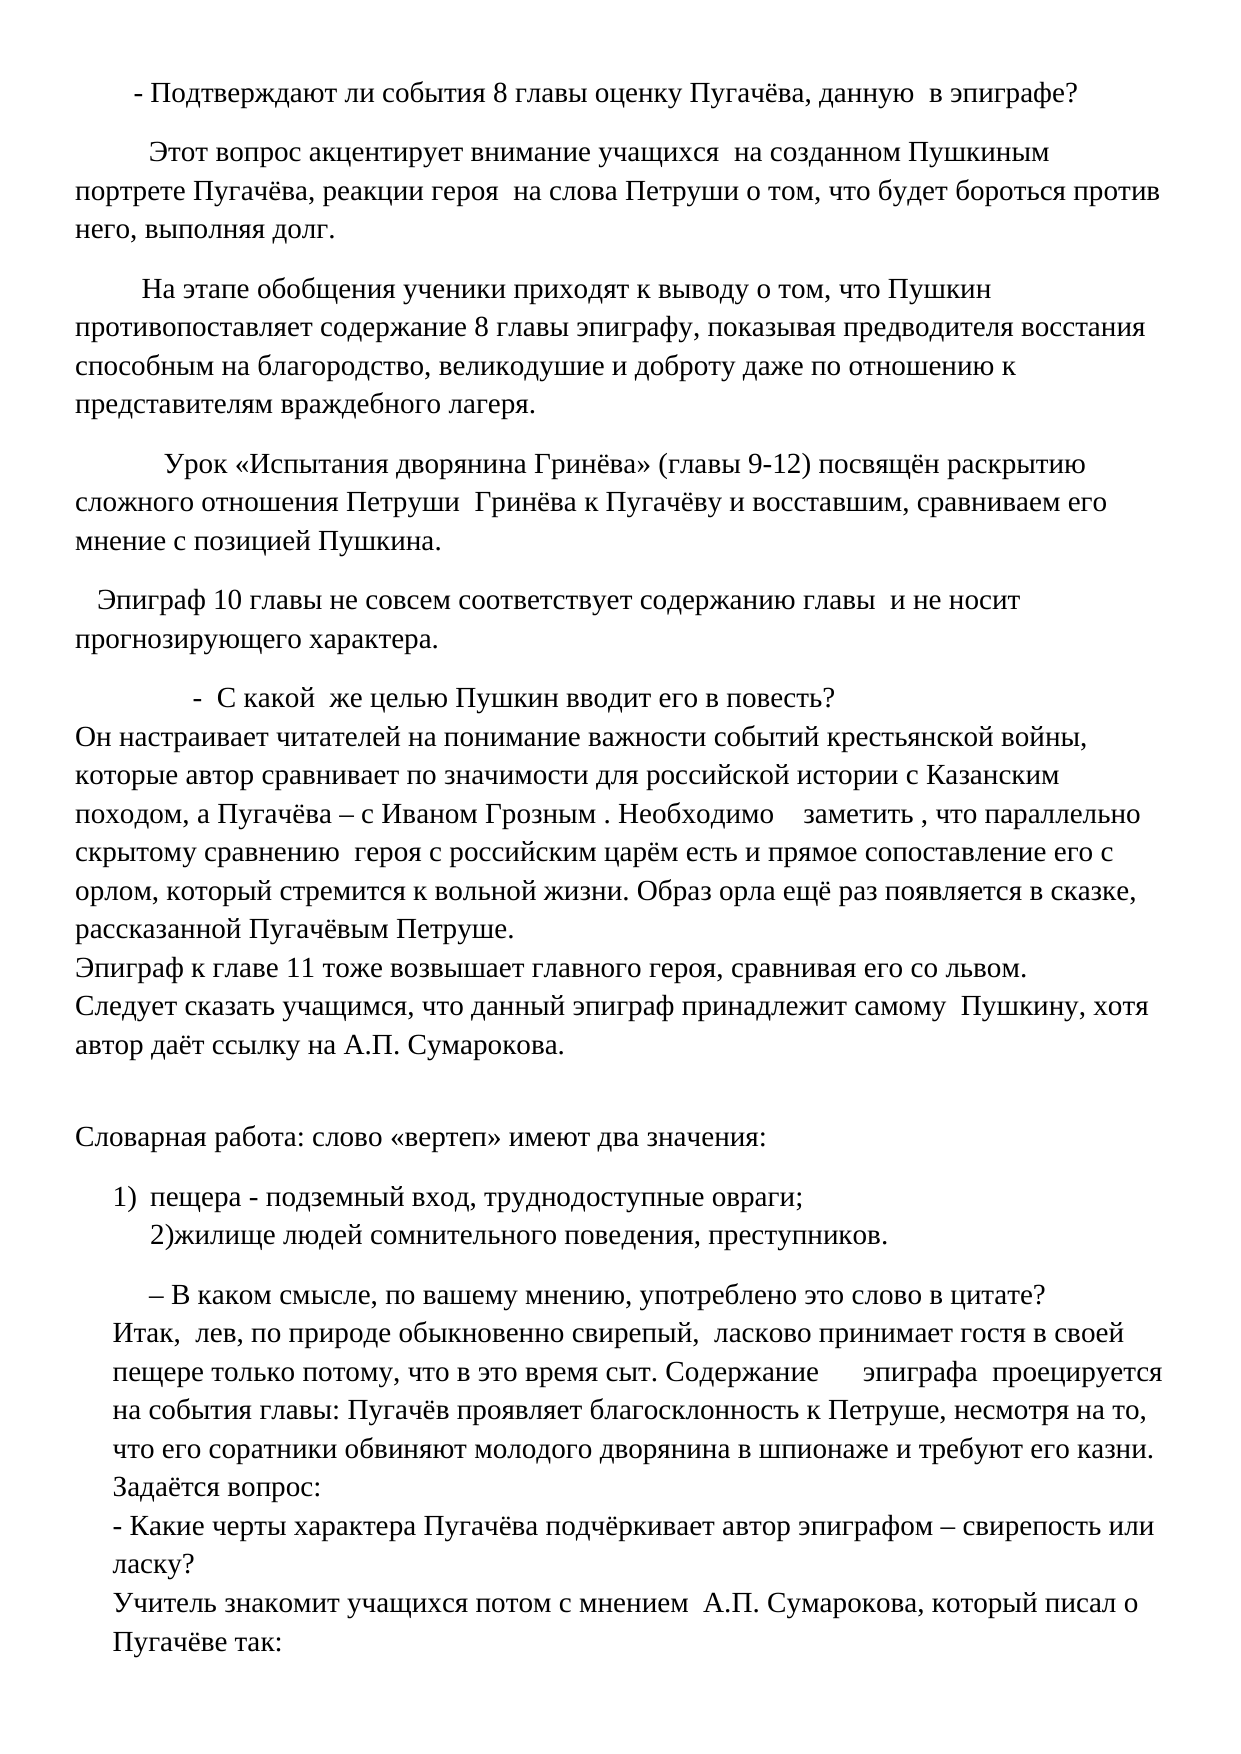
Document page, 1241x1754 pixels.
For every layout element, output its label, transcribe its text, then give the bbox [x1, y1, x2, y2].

text Этот вопрос акцентирует внимание учащихся на созданном Пушкиным портрете Пугачёва, реакции героя на слова Петруши о том, что будет бороться против него, выполняя долг. [75, 134, 1165, 245]
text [112, 1277, 1165, 1657]
text На этапе обобщения ученики приходят к выводу о том, что Пушкин противопоставляет содержание 8 главы эпиграфу, показывая предводителя восстания способным на благородство, великодушие и доброту даже по отношению к представителям враждебного лагеря. [75, 271, 1165, 420]
list пещера - подземный вход, труднодоступные овраги; 2)жилище людей сомнительного поведения, преступников. [112, 1179, 1165, 1251]
text Эпиграф 10 главы не совсем соответствует содержанию главы и не носит прогнозирующего характера. [75, 582, 1165, 654]
text - С какой же целью Пушкин вводит его в повесть? Он настраивает читателей на понимание важности событий крестьянской войны, которые автор сравнивает по значимости для российской истории с Казанским походом, а Пугачёва – с Иваном Грозным . Необходимо заметить , что параллельно скрытому сравнению героя с российским царём есть и прямое сопоставление его с орлом, который стремится к вольной жизни. Образ орла ещё раз появляется в сказке, рассказанной Пугачёвым Петруше. Эпиграф к главе 11 тоже возвышает главного героя, сравнивая его со львом. Следует сказать учащимся, что данный эпиграф принадлежит самому Пушкину, хотя автор даёт ссылку на А.П. Сумарокова. [75, 680, 1165, 1061]
text - Подтверждают ли события 8 главы оценку Пугачёва, данную в эпиграфе? [75, 75, 1165, 108]
text Урок «Испытания дворянина Гринёва» (главы 9-12) посвящён раскрытию сложного отношения Петруши Гринёва к Пугачёву и восставшим, сравниваем его мнение с позицией Пушкина. [75, 446, 1165, 556]
text Словарная работа: слово «вертеп» имеют два значения: [75, 1086, 1165, 1153]
